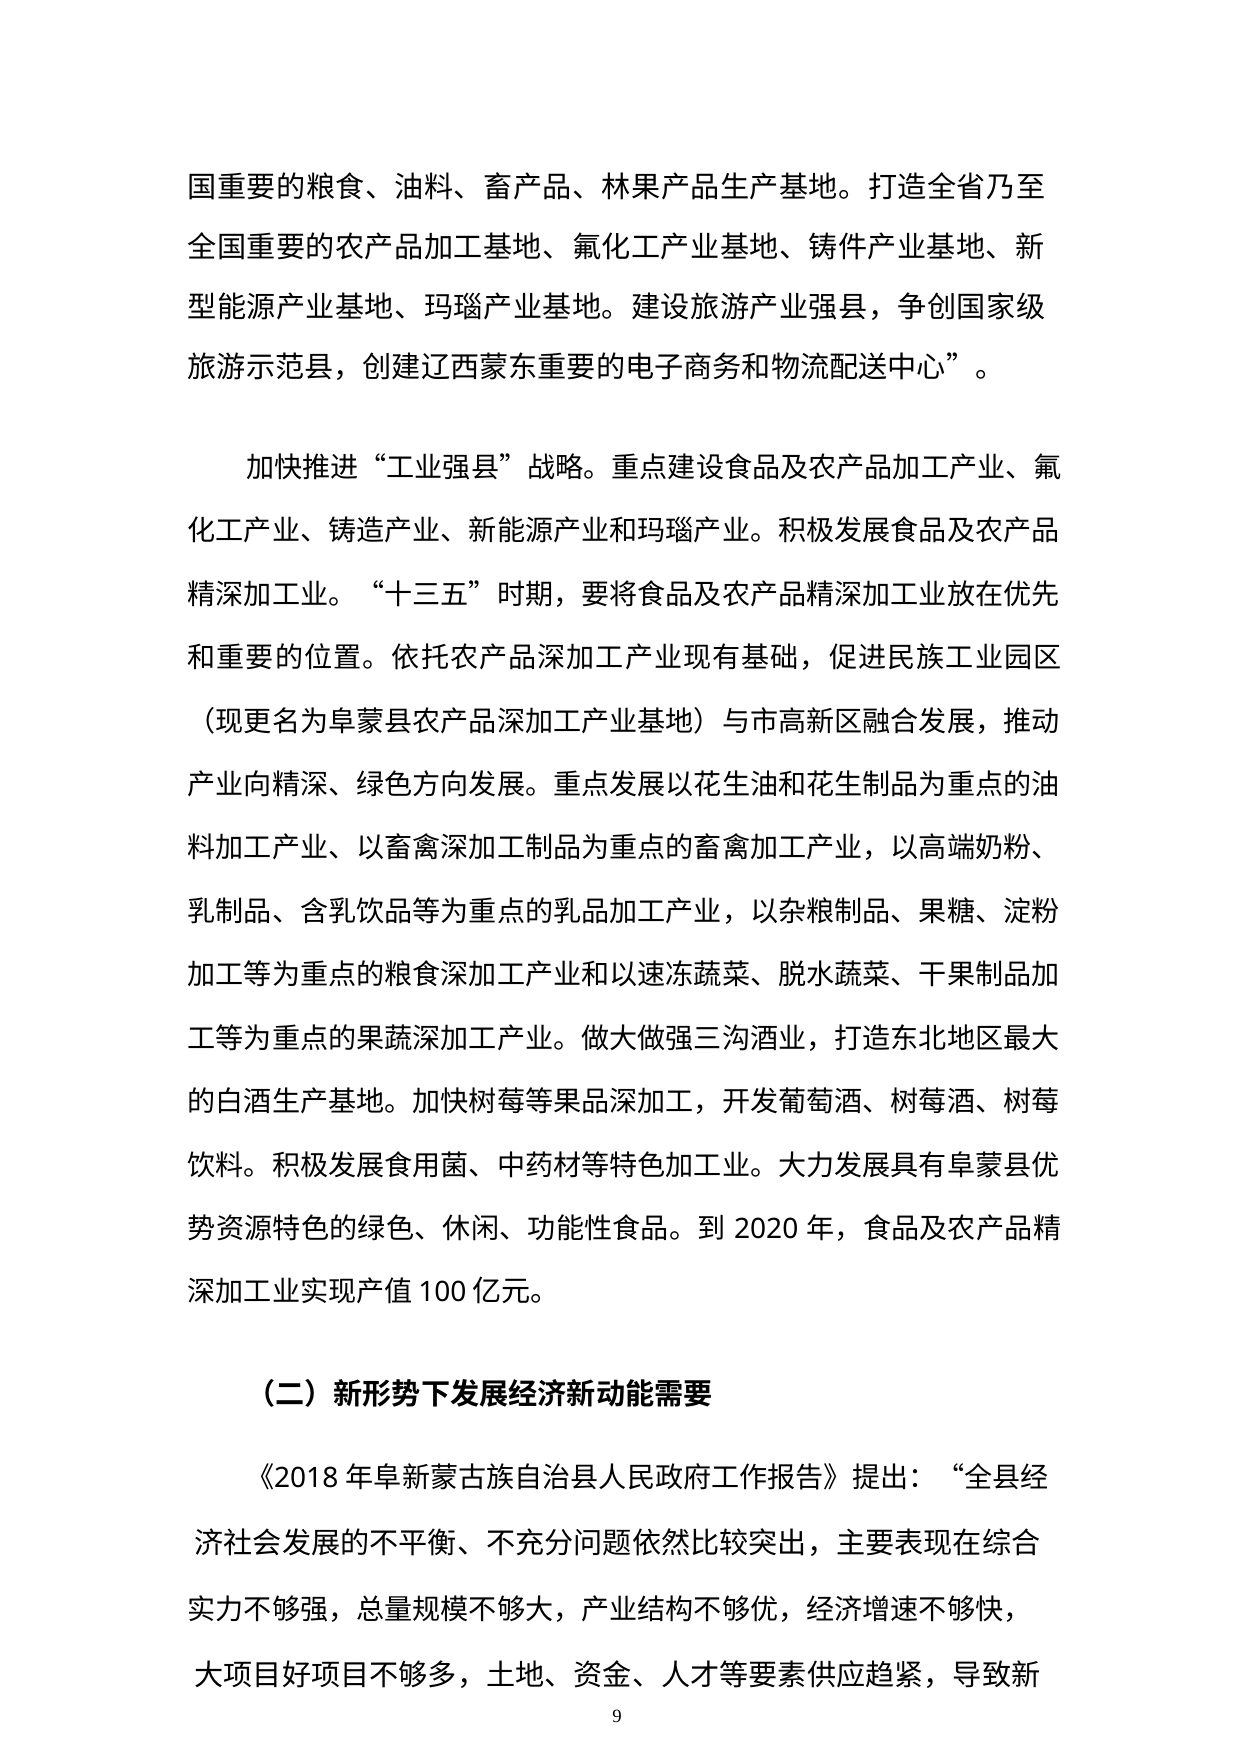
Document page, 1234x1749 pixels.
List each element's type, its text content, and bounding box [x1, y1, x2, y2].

text 大项目好项目不够多，土地、资金、人才等要素供应趋紧，导致新 [150, 1659, 1084, 1692]
text 《2018 年阜新蒙古族自治县人民政府工作报告》提出：“全县经 [246, 1462, 1083, 1494]
text （二）新形势下发展经济新动能需要 [246, 1378, 1083, 1411]
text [187, 150, 1047, 389]
text 济社会发展的不平衡、不充分问题依然比较突出，主要表现在综合 [150, 1527, 1084, 1560]
text 实力不够强，总量规模不够大，产业结构不够优，经济增速不够快， [187, 1594, 1083, 1626]
text 加快推进“工业强县”战略。重点建设食品及农产品加工产业、氟化工产业、铸造产业、新能源产业和玛瑙产业。积极发展食品及农产品精深加工业。“十三五”时期，要将食品及农产品精深加工业放在优先和重要的位置。依托农产品深加工产业现有基础，促进民族工业园区（现更名为阜蒙县农产品深加工产业基地）与市高新区融合发展，推动产业向精深、绿色方向发展。重点发展以花生油和花生制品为重点的油料加工产业、以畜禽深加工制品为重点的畜禽加工产业，以高端奶粉、乳制品、含乳饮品等为重点的乳品加工产业，以杂粮制品、果糖、淀粉加工等为重点的粮食深加工产业和以速冻蔬菜、脱水蔬菜、干果制品加工等为重点的果蔬深加工产业。做大做强三沟酒业，打造东北地区最大的白酒生产基地。加快树莓等果品深加工，开发葡萄酒、树莓酒、树莓饮料。积极发展食用菌、中药材等特色加工业。大力发展具有阜蒙县优势资源特色的绿色、休闲、功能性食品。到 2020 年，食品及农产品精深加工业实现产值100亿元。 [187, 426, 1062, 1314]
